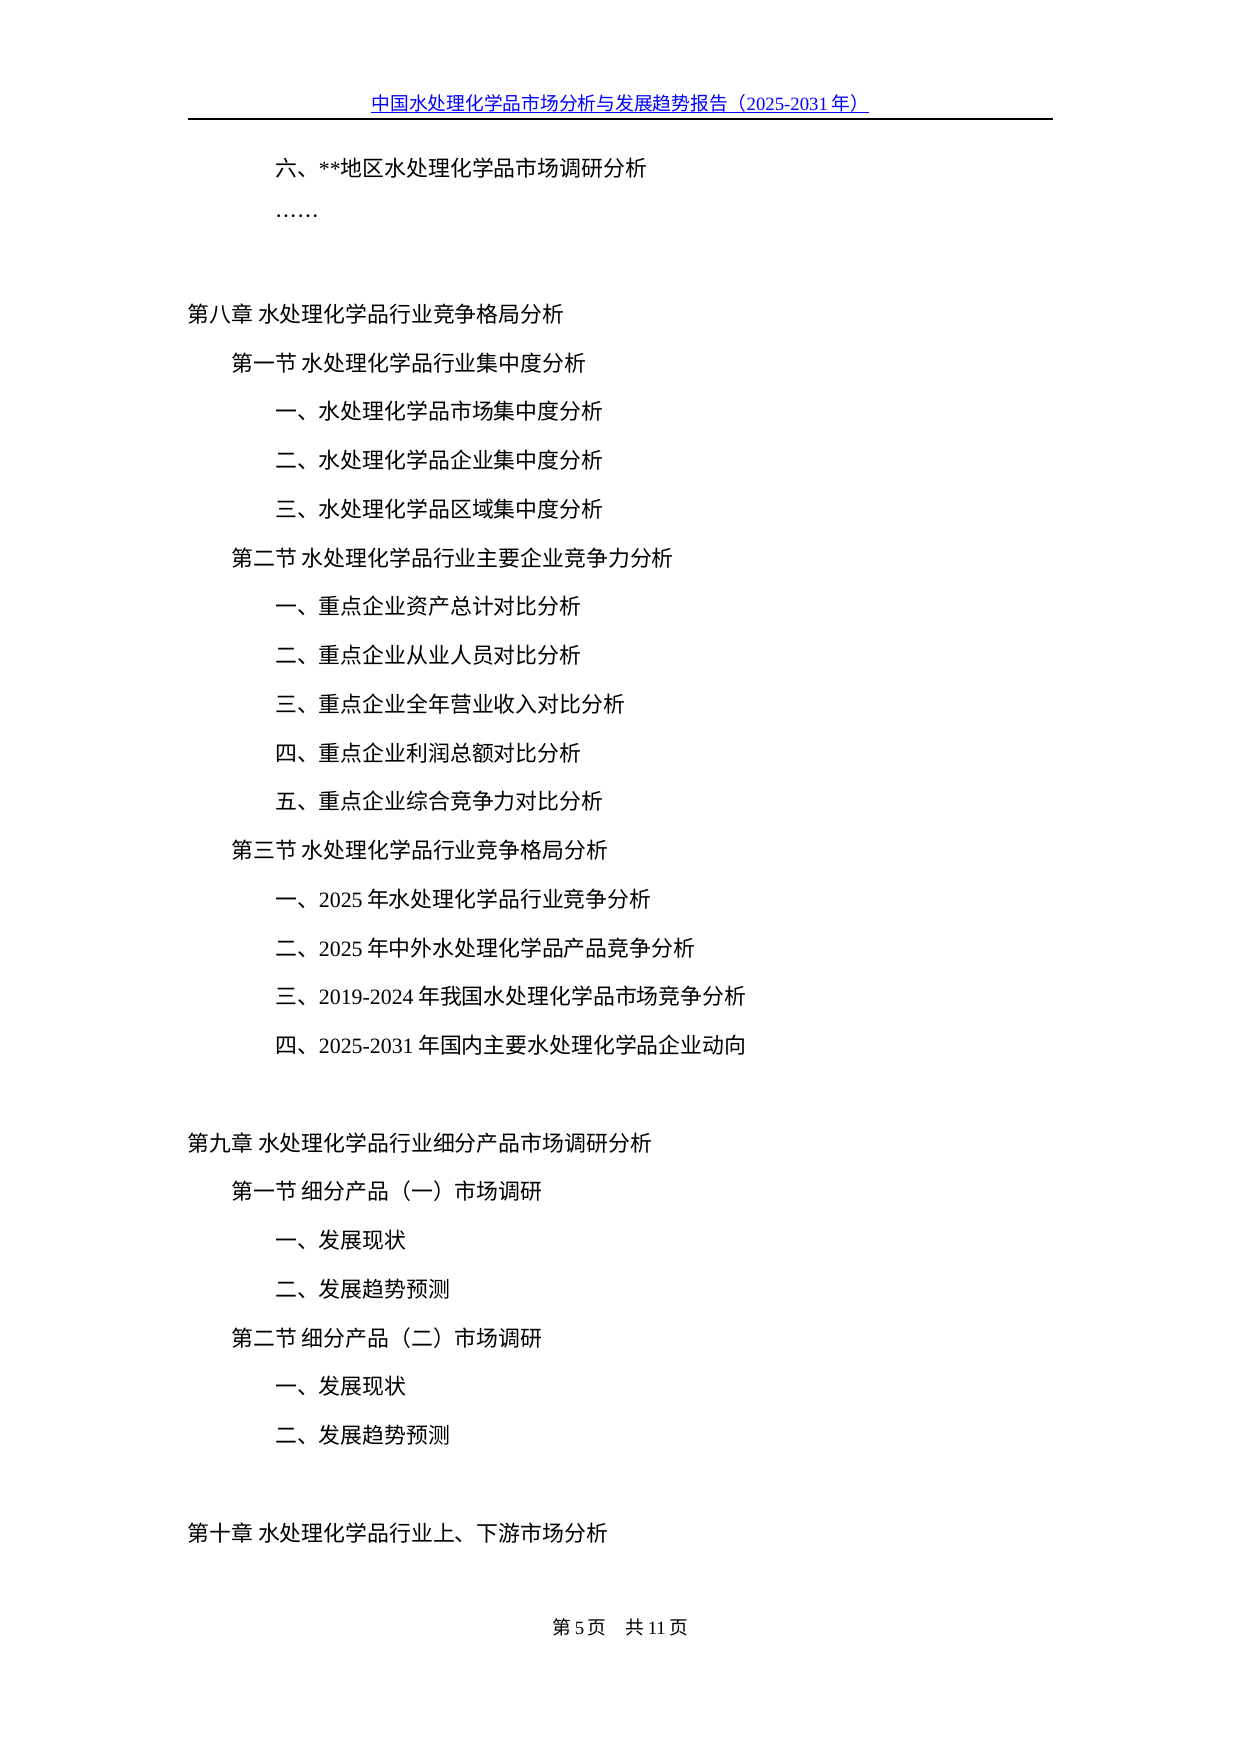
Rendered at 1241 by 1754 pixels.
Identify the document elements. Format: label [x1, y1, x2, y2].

text [187, 150, 1053, 1548]
